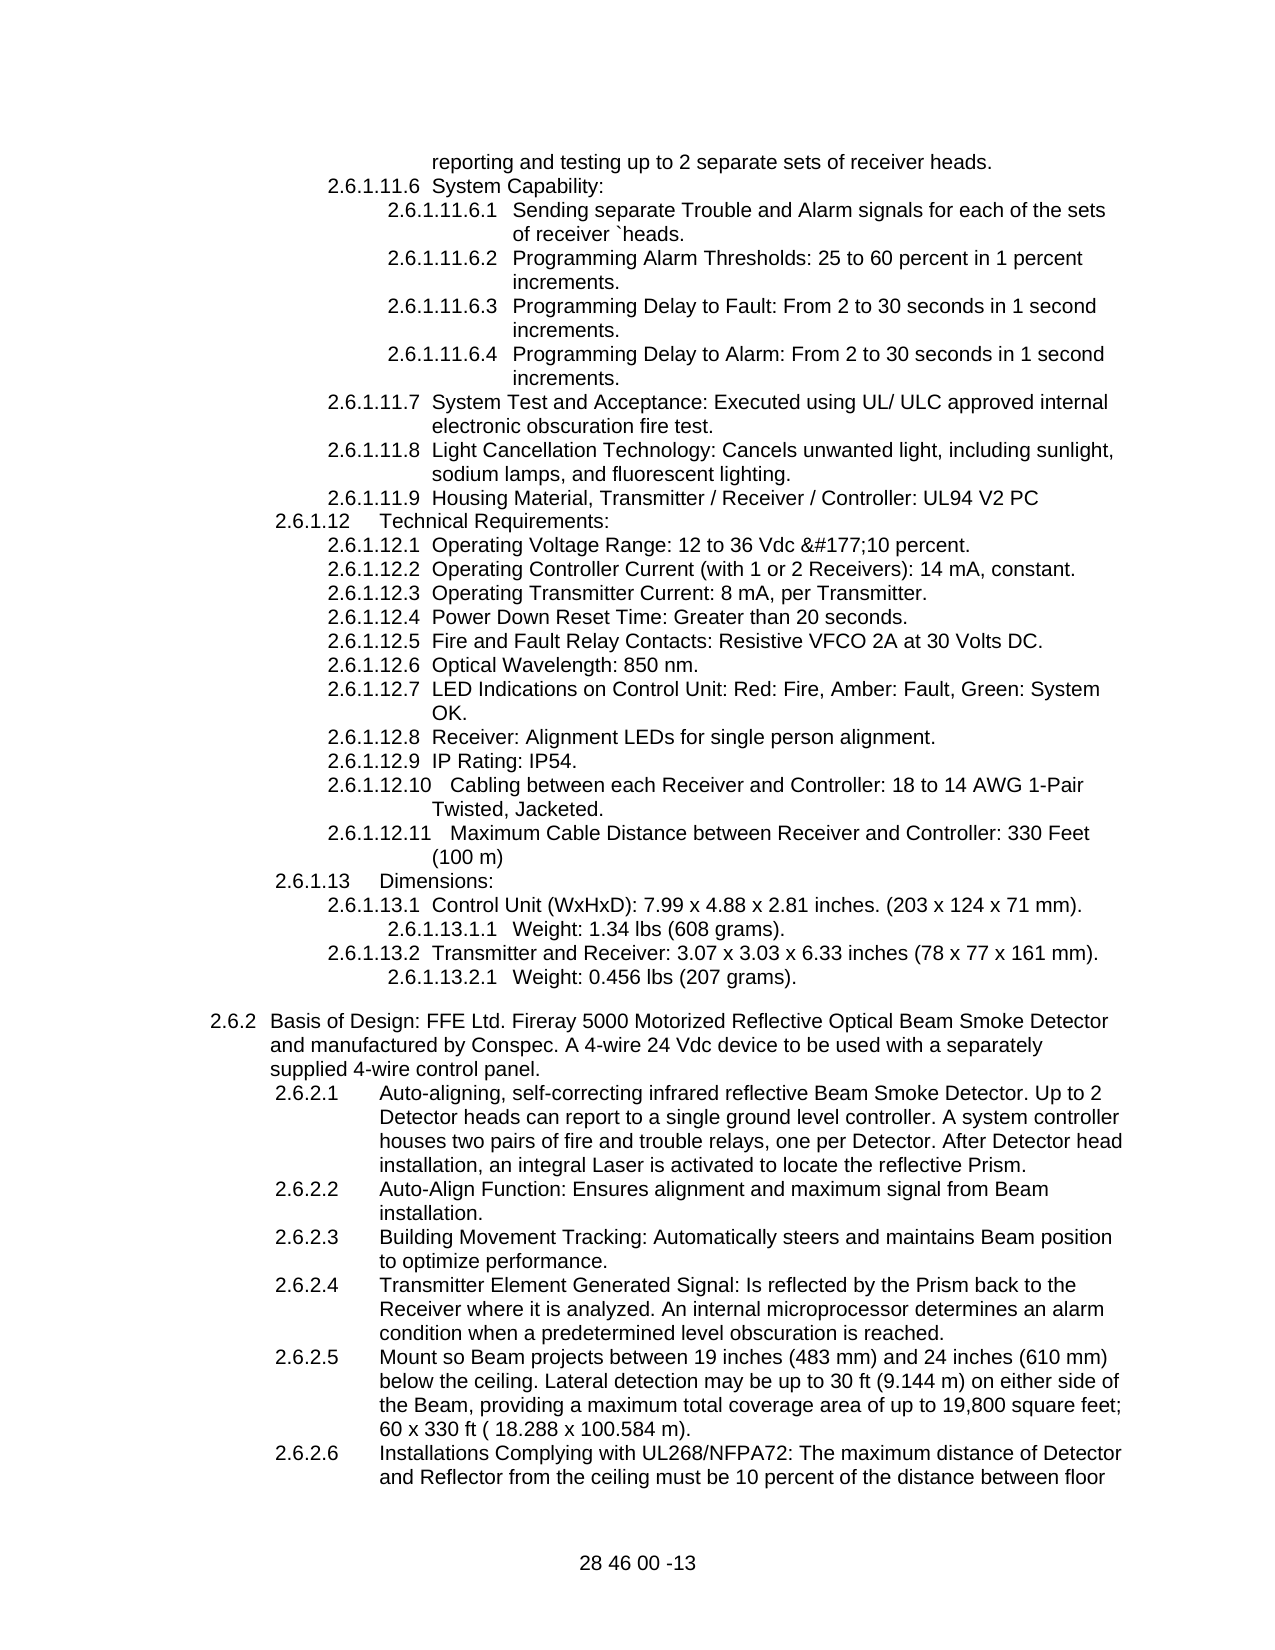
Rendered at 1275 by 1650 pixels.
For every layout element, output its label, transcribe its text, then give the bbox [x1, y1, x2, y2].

list Auto-aligning, self-correcting infrared reflective Beam Smoke Detector. Up to 2 Detector heads can report to a single ground level controller. A system controller houses two pairs of fire and trouble relays, one per Detector. After Detector head installation, an integral Laser is activated to locate the reflective Prism. [275, 1081, 1125, 1177]
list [275, 1441, 1125, 1488]
list LED Indications on Control Unit: Red: Fire, Amber: Fault, Green: System OK. [327, 677, 1125, 725]
list Auto-Align Function: Ensures alignment and maximum signal from Beam installation. [275, 1177, 1125, 1225]
list Operating Voltage Range: 12 to 36 Vdc &#177;10 percent. [327, 533, 1125, 557]
list Weight: 0.456 lbs (207 grams). [387, 964, 1125, 988]
list Operating Transmitter Current: 8 mA, per Transmitter. [327, 581, 1125, 605]
list Transmitter and Receiver: 3.07 x 3.03 x 6.33 inches (78 x 77 x 161 mm). [327, 941, 1125, 964]
list Sending separate Trouble and Alarm signals for each of the sets of receiver `heads. [387, 198, 1125, 246]
list Control Unit (WxHxD): 7.99 x 4.88 x 2.81 inches. (203 x 124 x 71 mm). [327, 893, 1125, 917]
list Building Movement Tracking: Automatically steers and maintains Beam position to optimize performance. [275, 1225, 1125, 1273]
list System Capability: [327, 174, 1125, 198]
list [327, 150, 1125, 174]
list Dimensions: [275, 869, 1125, 893]
list Weight: 1.34 lbs (608 grams). [387, 917, 1125, 941]
list Optical Wavelength: 850 nm. [327, 653, 1125, 677]
list Basis of Design: FFE Ltd. Fireray 5000 Motorized Reflective Optical Beam Smoke Detector and manufactured by Conspec. A 4-wire 24 Vdc device to be used with a separately supplied 4-wire control panel. [210, 1009, 1125, 1081]
list Mount so Beam projects between 19 inches (483 mm) and 24 inches (610 mm) below the ceiling. Lateral detection may be up to 30 ft (9.144 m) on either side of the Beam, providing a maximum total coverage area of up to 19,800 square feet; 60 x 330 ft ( 18.288 x 100.584 m). [275, 1345, 1125, 1441]
list Programming Delay to Fault: From 2 to 30 seconds in 1 second increments. [387, 294, 1125, 342]
list Operating Controller Current (with 1 or 2 Receivers): 14 mA, constant. [327, 557, 1125, 581]
list Programming Alarm Thresholds: 25 to 60 percent in 1 percent increments. [387, 246, 1125, 294]
list Technical Requirements: [275, 509, 1125, 533]
list Light Cancellation Technology: Cancels unwanted light, including sunlight, sodium lamps, and fluorescent lighting. [327, 437, 1125, 485]
list Transmitter Element Generated Signal: Is reflected by the Prism back to the Receiver where it is analyzed. An internal microprocessor determines an alarm condition when a predetermined level obscuration is reached. [275, 1273, 1125, 1345]
list IP Rating: IP54. [327, 749, 1125, 773]
list Power Down Reset Time: Greater than 20 seconds. [327, 605, 1125, 629]
list System Test and Acceptance: Executed using UL/ ULC approved internal electronic obscuration fire test. [327, 389, 1125, 437]
list Receiver: Alignment LEDs for single person alignment. [327, 725, 1125, 749]
list Housing Material, Transmitter / Receiver / Controller: UL94 V2 PC [327, 485, 1125, 509]
list Programming Delay to Alarm: From 2 to 30 seconds in 1 second increments. [387, 342, 1125, 389]
list Cabling between each Receiver and Controller: 18 to 14 AWG 1-Pair Twisted, Jacketed. [327, 773, 1125, 821]
list Maximum Cable Distance between Receiver and Controller: 330 Feet (100 m) [327, 821, 1125, 869]
list Fire and Fault Relay Contacts: Resistive VFCO 2A at 30 Volts DC. [327, 629, 1125, 653]
